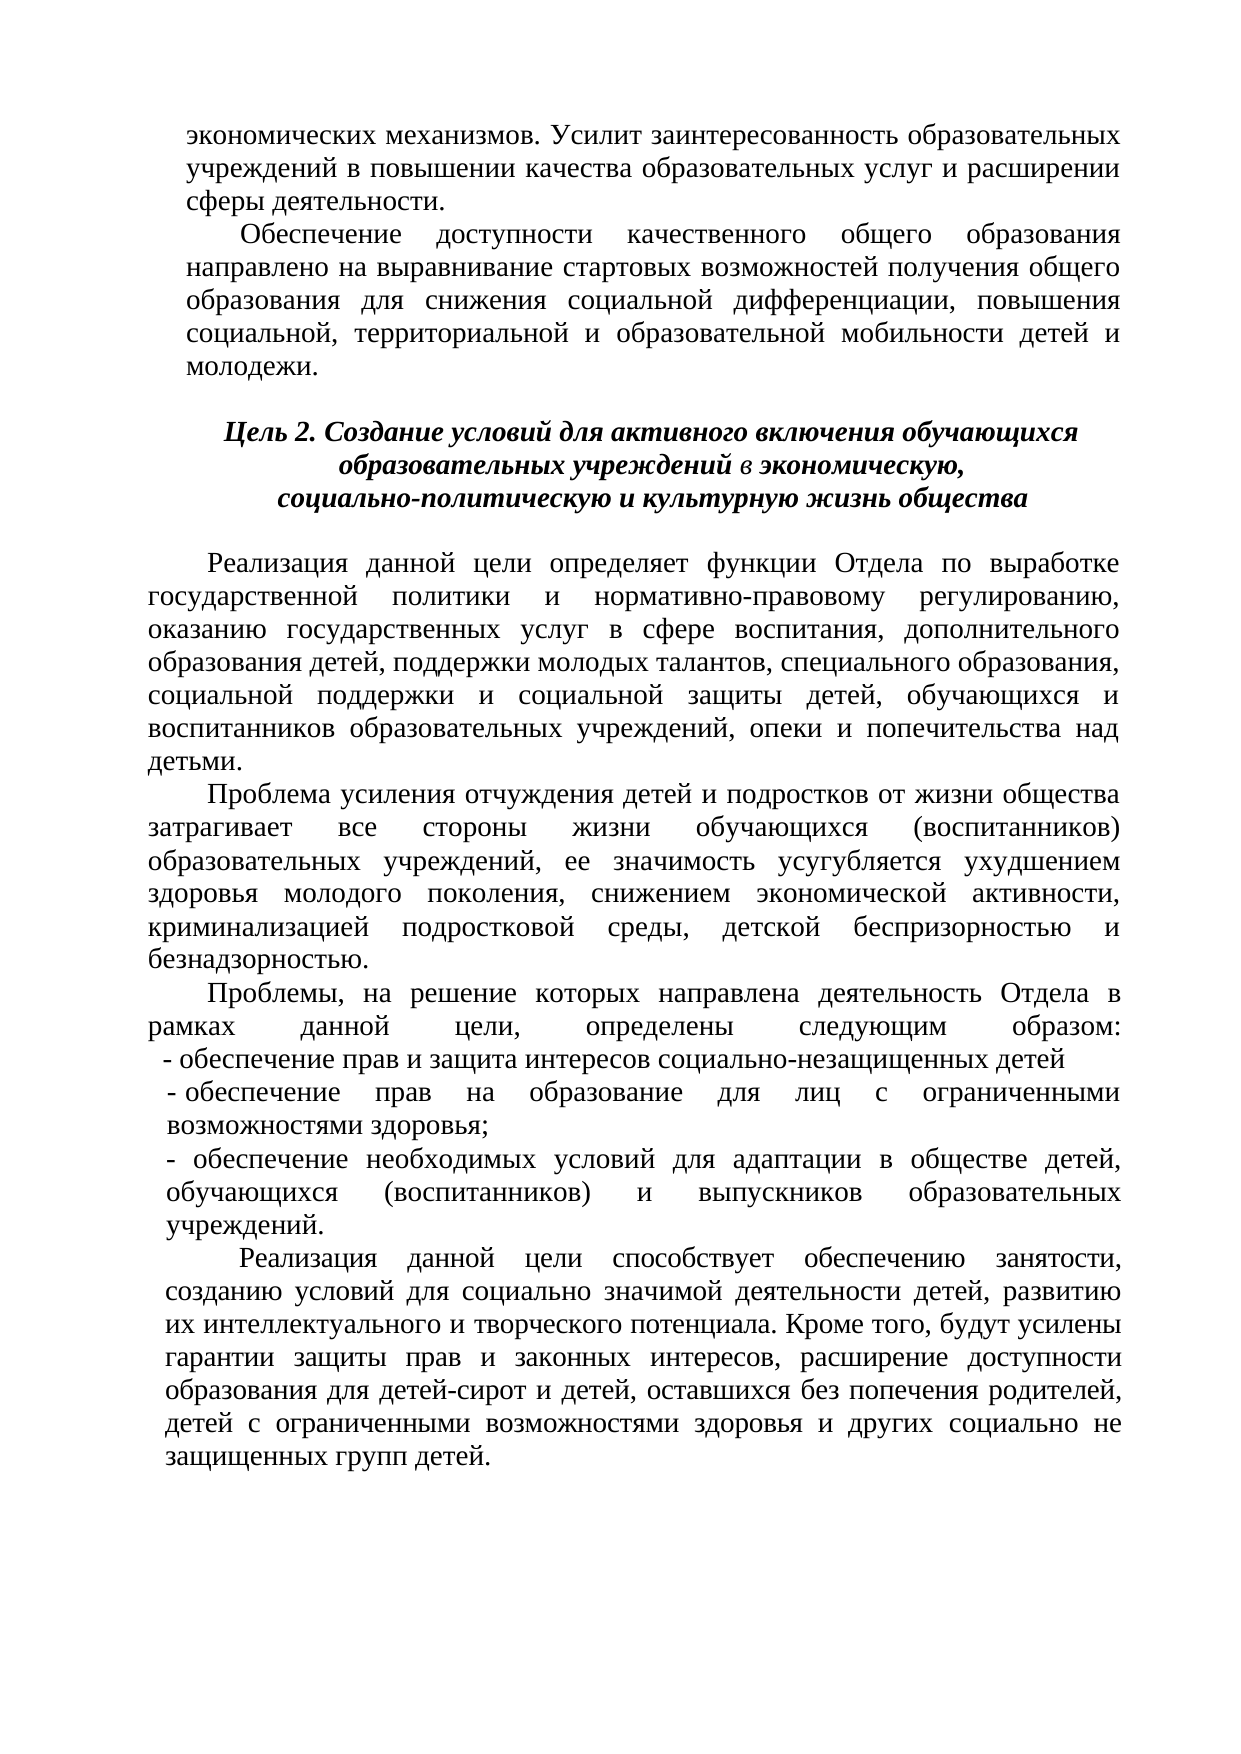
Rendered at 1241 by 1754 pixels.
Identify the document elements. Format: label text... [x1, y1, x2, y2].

text - обеспечение прав на образование для лиц с ограниченными возможностями здоровья; [167, 1075, 1122, 1141]
text Цель 2. Создание условий для активного включения обучающихся [181, 415, 1122, 448]
text - обеспечение необходимых условий для адаптации в обществе детей, обучающихся (воспитанников) и выпускников образовательных учреждений. [166, 1142, 1122, 1241]
text Реализация данной цели определяет функции Отдела по выработке государственной политики и нормативно-правовому регулированию, оказанию государственных услуг в сфере воспитания, дополнительного образования детей, поддержки молодых талантов, специального образования, социальной поддержки и социальной защиты детей, обучающихся и воспитанников образовательных учреждений, опеки и попечительства над детьми. [148, 546, 1120, 777]
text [186, 118, 1121, 217]
text Проблема усиления отчуждения детей и подростков от жизни общества затрагивает все стороны жизни обучающихся (воспитанников) образовательных учреждений, ее значимость усугубляется ухудшением здоровья молодого поколения, снижением экономической активности, криминализацией подростковой среды, детской беспризорностью и безнадзорностью. [148, 777, 1121, 976]
text Реализация данной цели способствует обеспечению занятости, созданию условий для социально значимой деятельности детей, развитию их интеллектуального и творческого потенциала. Кроме того, будут усилены гарантии защиты прав и законных интересов, расширение доступности образования для детей-сирот и детей, оставшихся без попечения родителей, детей с ограниченными возможностями здоровья и других социально не защищенных групп детей. [165, 1241, 1122, 1472]
text социально-политическую и культурную жизнь общества [184, 481, 1122, 514]
text Обеспечение доступности качественного общего образования направлено на выравнивание стартовых возможностей получения общего образования для снижения социальной дифференциации, повышения социальной, территориальной и образовательной мобильности детей и молодежи. [186, 217, 1121, 382]
text образовательных учреждений в экономическую, [182, 448, 1122, 481]
text Проблемы, на решение которых направлена деятельность Отдела в рамках данной цели, определены следующим образом: - обеспечение прав и защита интересов социально-незащищенных детей [148, 976, 1122, 1075]
